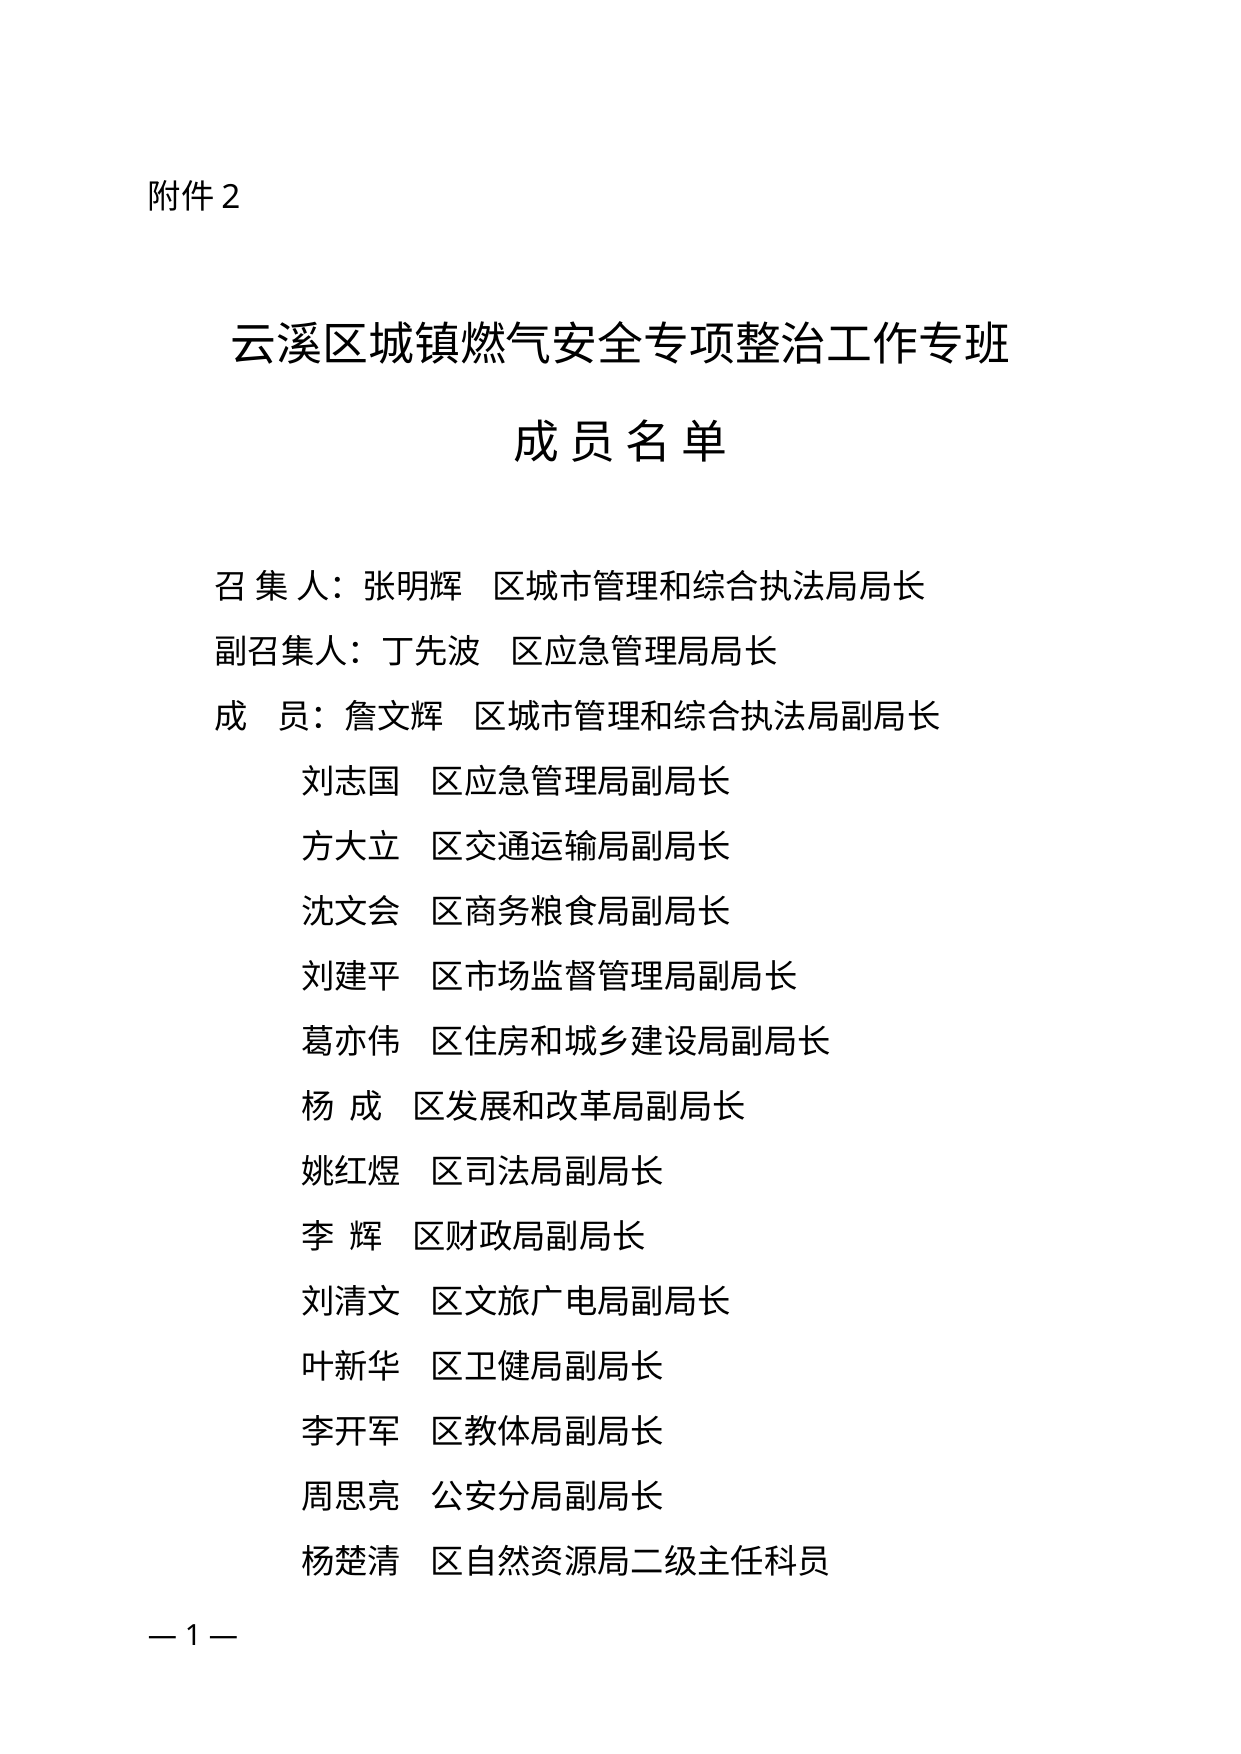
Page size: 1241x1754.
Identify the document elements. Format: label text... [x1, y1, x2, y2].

text 叶新华 区卫健局副局长 [148, 1332, 1092, 1397]
text 李开军 区教体局副局长 [148, 1397, 1092, 1462]
text 附件2 [148, 162, 1092, 227]
text 李 辉 区财政局副局长 [148, 1202, 1092, 1267]
text 云溪区城镇燃气安全专项整治工作专班 [148, 292, 1092, 389]
text 姚红煜 区司法局副局长 [148, 1137, 1092, 1202]
text 刘志国 区应急管理局副局长 [148, 747, 1092, 812]
text 副召集人：丁先波 区应急管理局局长 [148, 617, 1092, 682]
text 葛亦伟 区住房和城乡建设局副局长 [148, 1007, 1092, 1072]
text 刘清文 区文旅广电局副局长 [148, 1267, 1092, 1332]
text 召 集 人：张明辉 区城市管理和综合执法局局长 [148, 552, 1092, 617]
text 沈文会 区商务粮食局副局长 [148, 877, 1092, 942]
text 杨 成 区发展和改革局副局长 [148, 1072, 1092, 1137]
text 方大立 区交通运输局副局长 [148, 812, 1092, 877]
text 成 员 名 单 [148, 389, 1092, 487]
text 杨楚清 区自然资源局二级主任科员 [148, 1527, 1092, 1592]
text 刘建平 区市场监督管理局副局长 [148, 942, 1092, 1007]
text 周思亮 公安分局副局长 [148, 1462, 1092, 1527]
text 成 员：詹文辉 区城市管理和综合执法局副局长 [148, 682, 1092, 747]
